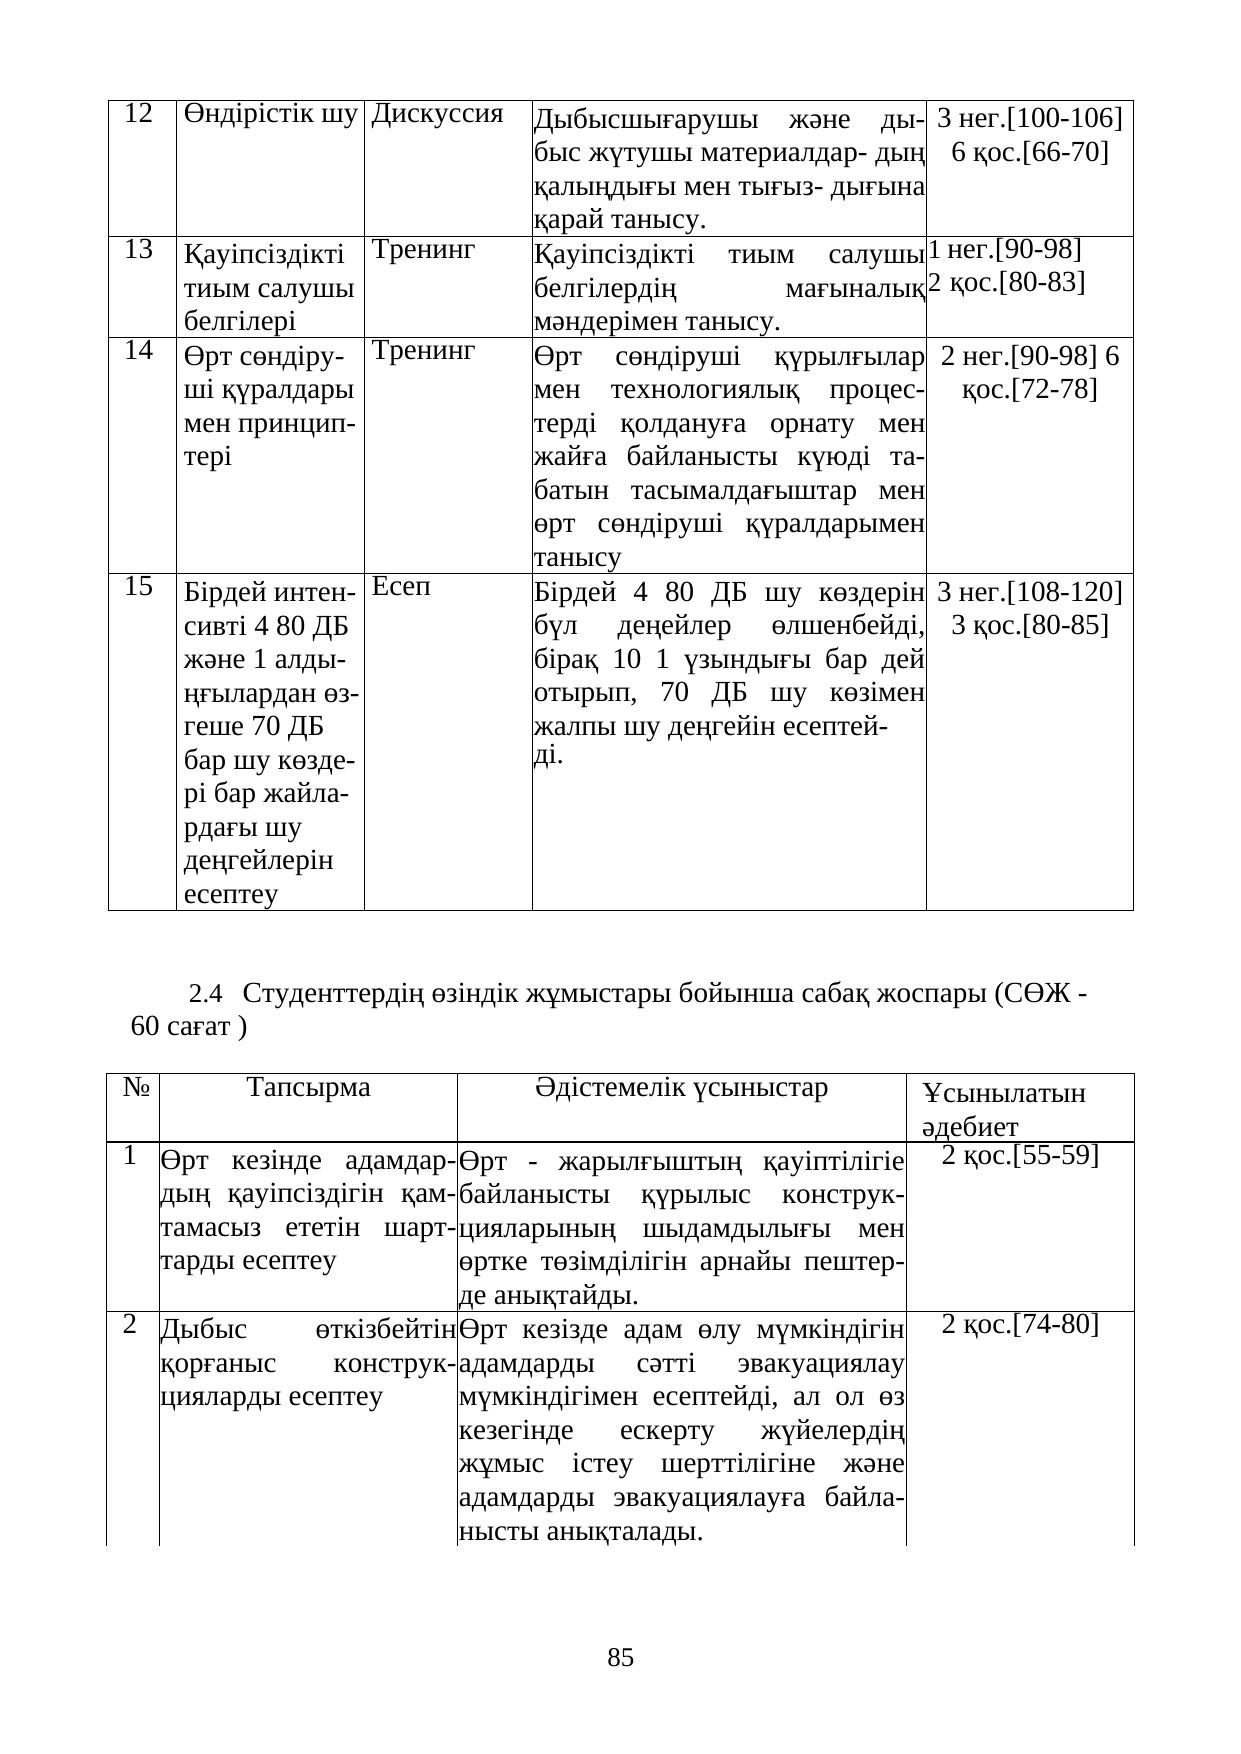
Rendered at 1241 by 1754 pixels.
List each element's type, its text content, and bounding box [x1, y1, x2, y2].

table_cell Өрт кезінде адамдар- дың қауіпсіздігін қам- тамасыз ететін шарт- тарды есептеу [160, 1143, 457, 1311]
table_cell Тренинг [365, 237, 532, 337]
table_cell Дыбыс өткізбейтін қорғаныс конструк- цияларды есептеу [160, 1312, 457, 1546]
table_cell Өрт сөндіруші қүрылғылар мен технологиялық процес- терді қолдануға орнату мен жайға байланысты күюді та- батын тасымалдағыштар мен өрт сөндіруші қүралдарымен танысу [533, 338, 926, 573]
table_header Өндірістік шу [177, 101, 364, 236]
table_header Ұсынылатын әдебиет [907, 1074, 1134, 1141]
table_header Дискуссия [365, 101, 532, 236]
table_cell 3 нег.[108-120] 3 қос.[80-85] [927, 574, 1133, 910]
table_cell 13 [109, 237, 176, 337]
table_header Тапсырма [160, 1074, 457, 1141]
table_cell Қауіпсіздікті тиым салушы белгілердің мағыналық мәндерімен танысу. [533, 237, 926, 337]
list Студенттердің өзіндік жұмыстары бойынша сабақ жоспары (СӨЖ - 60 сағат ) [130, 975, 1117, 1042]
table_cell 2 [107, 1312, 159, 1546]
table_header 12 [109, 101, 176, 236]
table_cell 1 [107, 1143, 159, 1311]
table_cell 14 [109, 338, 176, 573]
table_cell Бірдей 4 80 ДБ шу көздерін бүл деңейлер өлшенбейді, бірақ 10 1 үзындығы бар дей отырып, 70 ДБ шу көзімен жалпы шу деңгейін есептей- ді. [533, 574, 926, 910]
table_cell Бірдей интен- сивті 4 80 ДБ және 1 алды- ңғылардан өз- геше 70 ДБ бар шу көзде- рі бар жайла- рдағы шу деңгейлерін есептеу [177, 574, 364, 910]
table_header Әдістемелік үсыныстар [458, 1074, 906, 1141]
table_cell Өрт кезізде адам өлу мүмкіндігін адамдарды сәтті эвакуациялау мүмкіндігімен есептейді, ал ол өз кезегінде ескерту жүйелердің жұмыс істеу шерттілігіне және адамдарды эвакуациялауға байла- нысты анықталады. [458, 1312, 906, 1546]
table_cell Өрт - жарылғыштың қауіптілігіе байланысты қүрылыс конструк- цияларының шыдамдылығы мен өртке төзімділігін арнайы пештер- де анықтайды. [458, 1143, 906, 1311]
table_header № [107, 1074, 159, 1141]
table_cell 2 қос.[55-59] [907, 1143, 1134, 1311]
table_cell 15 [109, 574, 176, 910]
table_cell 2 нег.[90-98] 6 қос.[72-78] [927, 338, 1133, 573]
table_cell Өрт сөндіру- ші қүралдары мен принцип- тері [177, 338, 364, 573]
table_cell 2 қос.[74-80] [907, 1312, 1134, 1546]
table_header Дыбысшығарушы және ды- быс жүтушы материалдар- дың қалыңдығы мен тығыз- дығына қарай танысу. [533, 101, 926, 236]
table_cell Тренинг [365, 338, 532, 573]
table_cell Қауіпсіздікті тиым салушы белгілері [177, 237, 364, 337]
table_cell нег.[90-98] қос.[80-83] [927, 237, 1133, 337]
table_header 3 нег.[100-106] 6 қос.[66-70] [927, 101, 1133, 236]
table_cell Есеп [365, 574, 532, 910]
